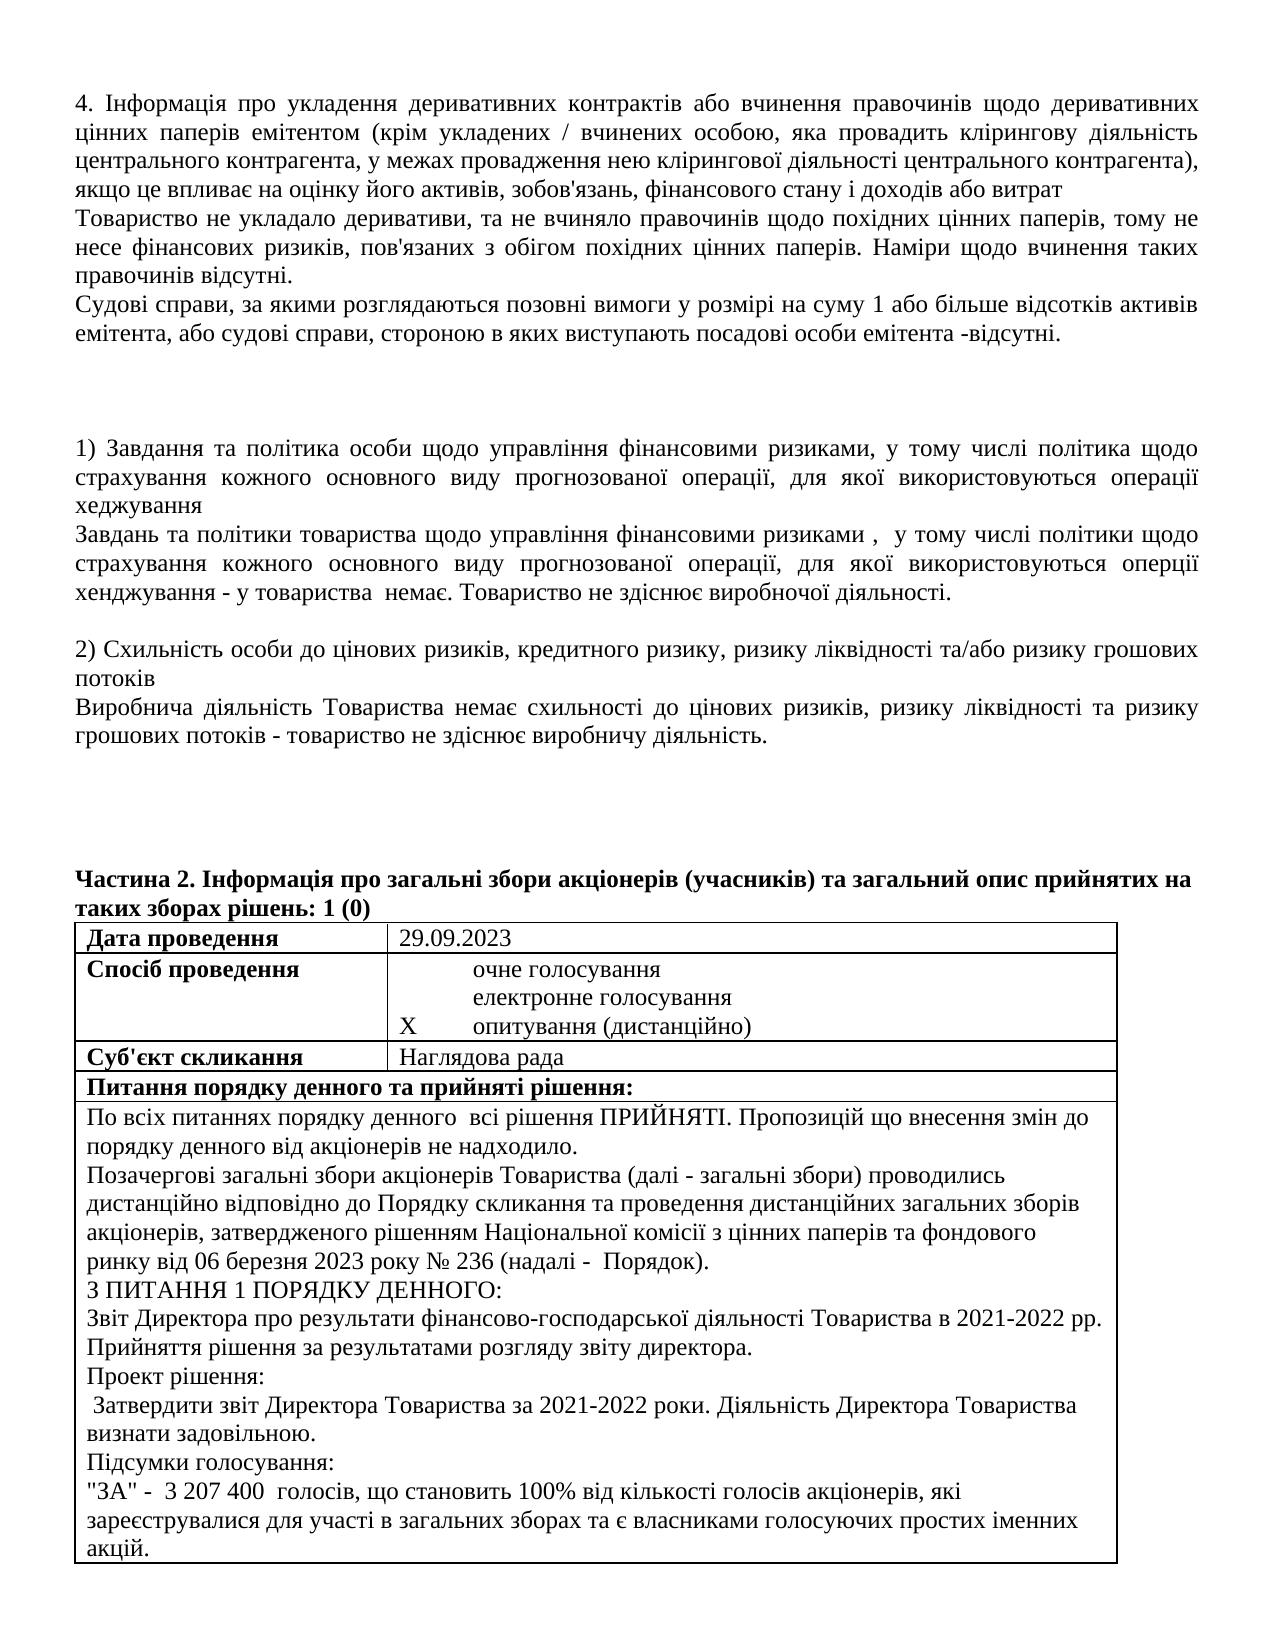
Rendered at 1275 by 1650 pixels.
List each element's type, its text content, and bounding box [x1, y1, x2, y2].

text Частина 2. Інформація про загальні збори акціонерів (учасників) та загальний опис прийнятих на таких зборах рішень: 1 (0) [75, 864, 1200, 922]
text Судовi справи, за якими розглядаються позовнi вимоги у розмiрi на суму 1 або бiльше вiдсоткiв активiв емiтента, або судовi справи, стороною в яких виступають посадовi особи емiтента -вiдсутнi. [75, 289, 1200, 347]
table_cell очне голосування електронне голосування X опитування (дистанційно) [388, 954, 1116, 1040]
text Завдань та полiтики товариства щодо управлiння фiнансовими ризиками , у тому числi полiтики щодо страхування кожного основного виду прогнозованої операцiї, для якої використовуються оперцiї хенджування - у товариства немає. Товариство не здiснює виробночої дiяльностi. [75, 519, 1200, 606]
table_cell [76, 1102, 1116, 1562]
table_header Дата проведення [76, 923, 387, 952]
table_cell Питання порядку денного та прийняті рішення: [76, 1072, 1116, 1101]
text 2) Схильність особи до цінових ризиків, кредитного ризику, ризику ліквідності та/або ризику грошових потоків [75, 634, 1200, 692]
text 4. Інформація про укладення деривативних контрактів або вчинення правочинів щодо деривативних цінних паперів емітентом (крім укладених / вчинених особою, яка провадить клірингову діяльність центрального контрагента, у межах провадження нею клірингової діяльності центрального контрагента), якщо це впливає на оцінку його активів, зобов'язань, фінансового стану і доходів або витрат [75, 88, 1200, 203]
text Виробнича дiяльнiсть Товариства немає схильностi до цiнових ризикiв, ризику лiквiдностi та ризику грошових потокiв - товариство не здiснює виробничу дiяльнiсть. [75, 692, 1200, 749]
table_cell Спосіб проведення [76, 954, 387, 1040]
table_cell Суб'єкт скликання [76, 1042, 387, 1070]
table_header 29.09.2023 [388, 923, 1116, 952]
table_cell Наглядова рада [388, 1042, 1116, 1070]
text Товариство не укладало деривативи, та не вчиняло правочинiв щодо похiдних цiнних паперiв, тому не несе фiнансових ризикiв, пов'язаних з обiгом похiдних цiнних паперiв. Намiри щодо вчинення таких правочинiв вiдсутнi. [75, 203, 1200, 289]
text 1) Завдання та політика особи щодо управління фінансовими ризиками, у тому числі політика щодо страхування кожного основного виду прогнозованої операції, для якої використовуються операції хеджування [75, 433, 1200, 519]
